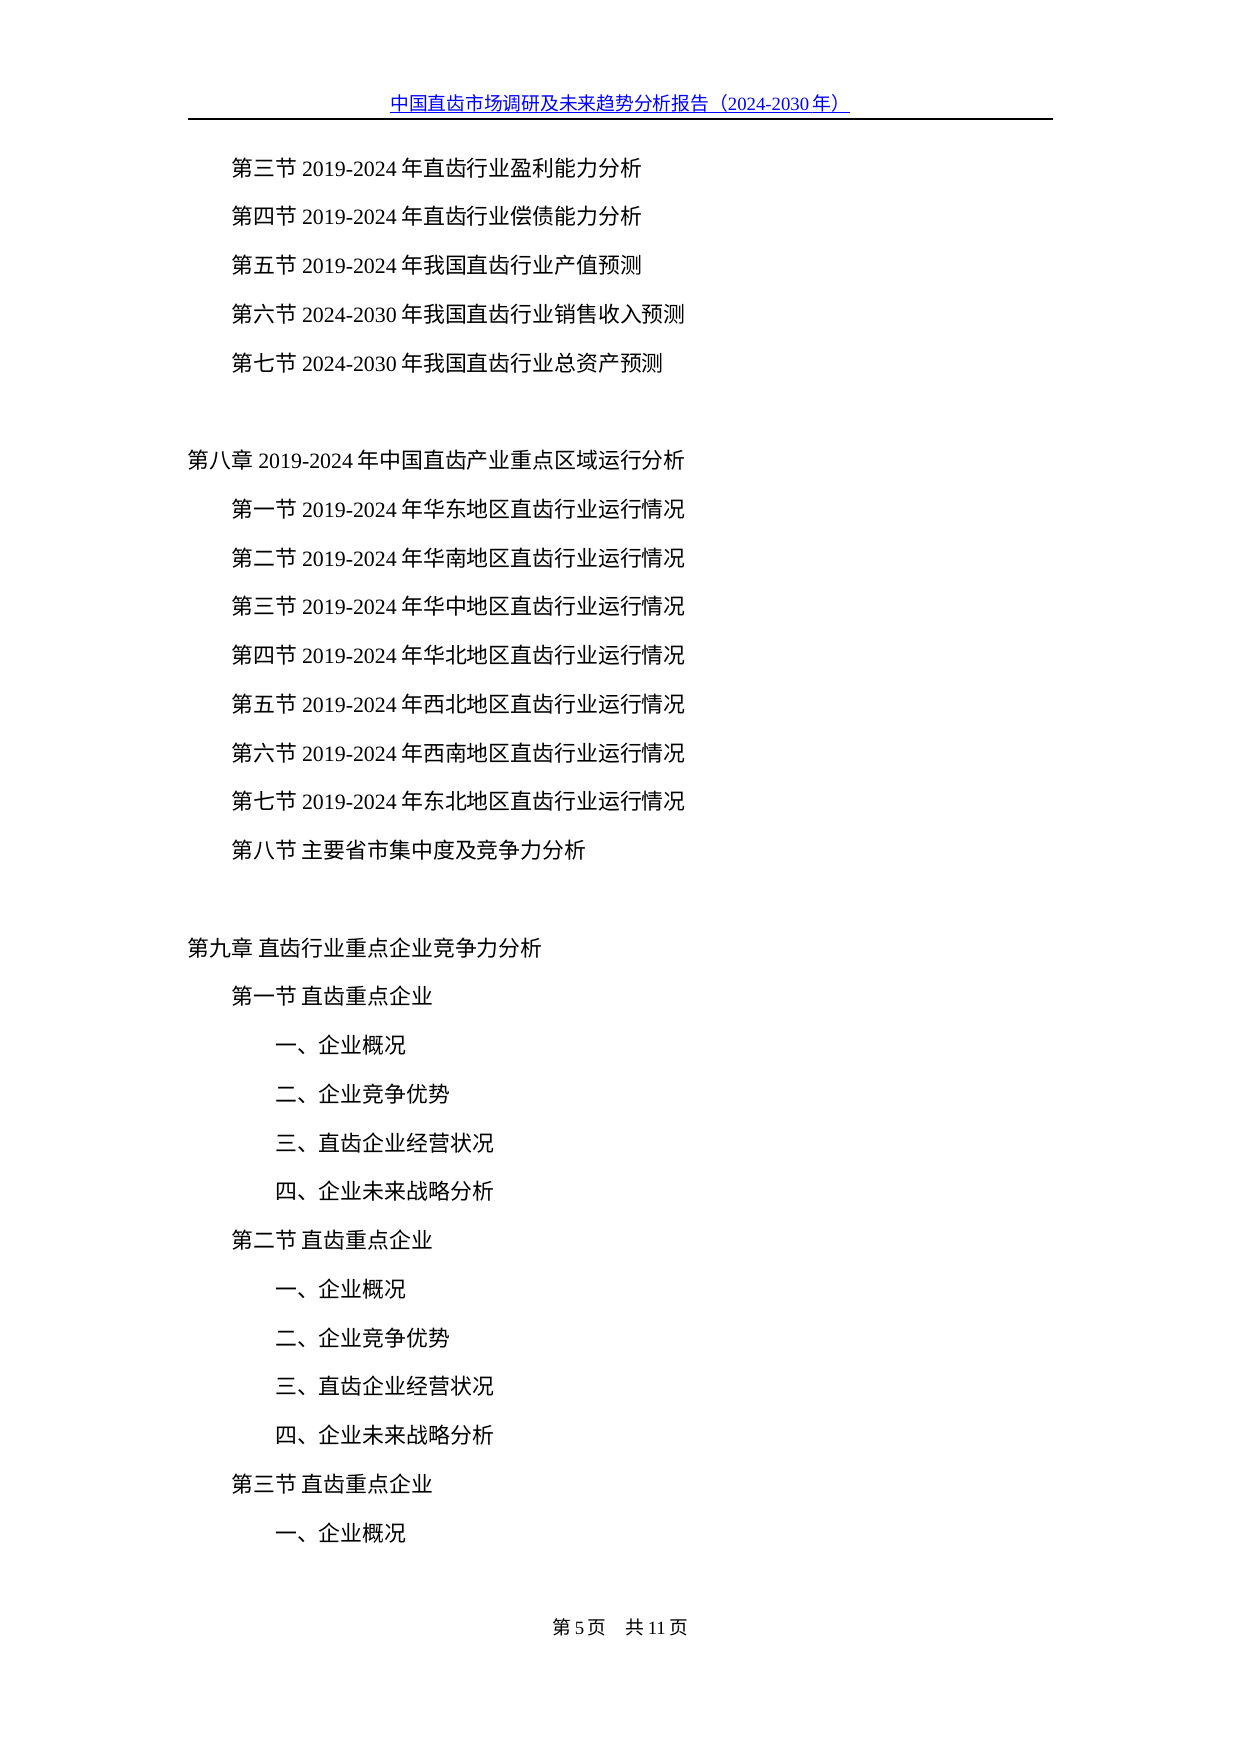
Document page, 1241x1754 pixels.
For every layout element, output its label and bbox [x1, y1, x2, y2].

text [187, 150, 1053, 1548]
